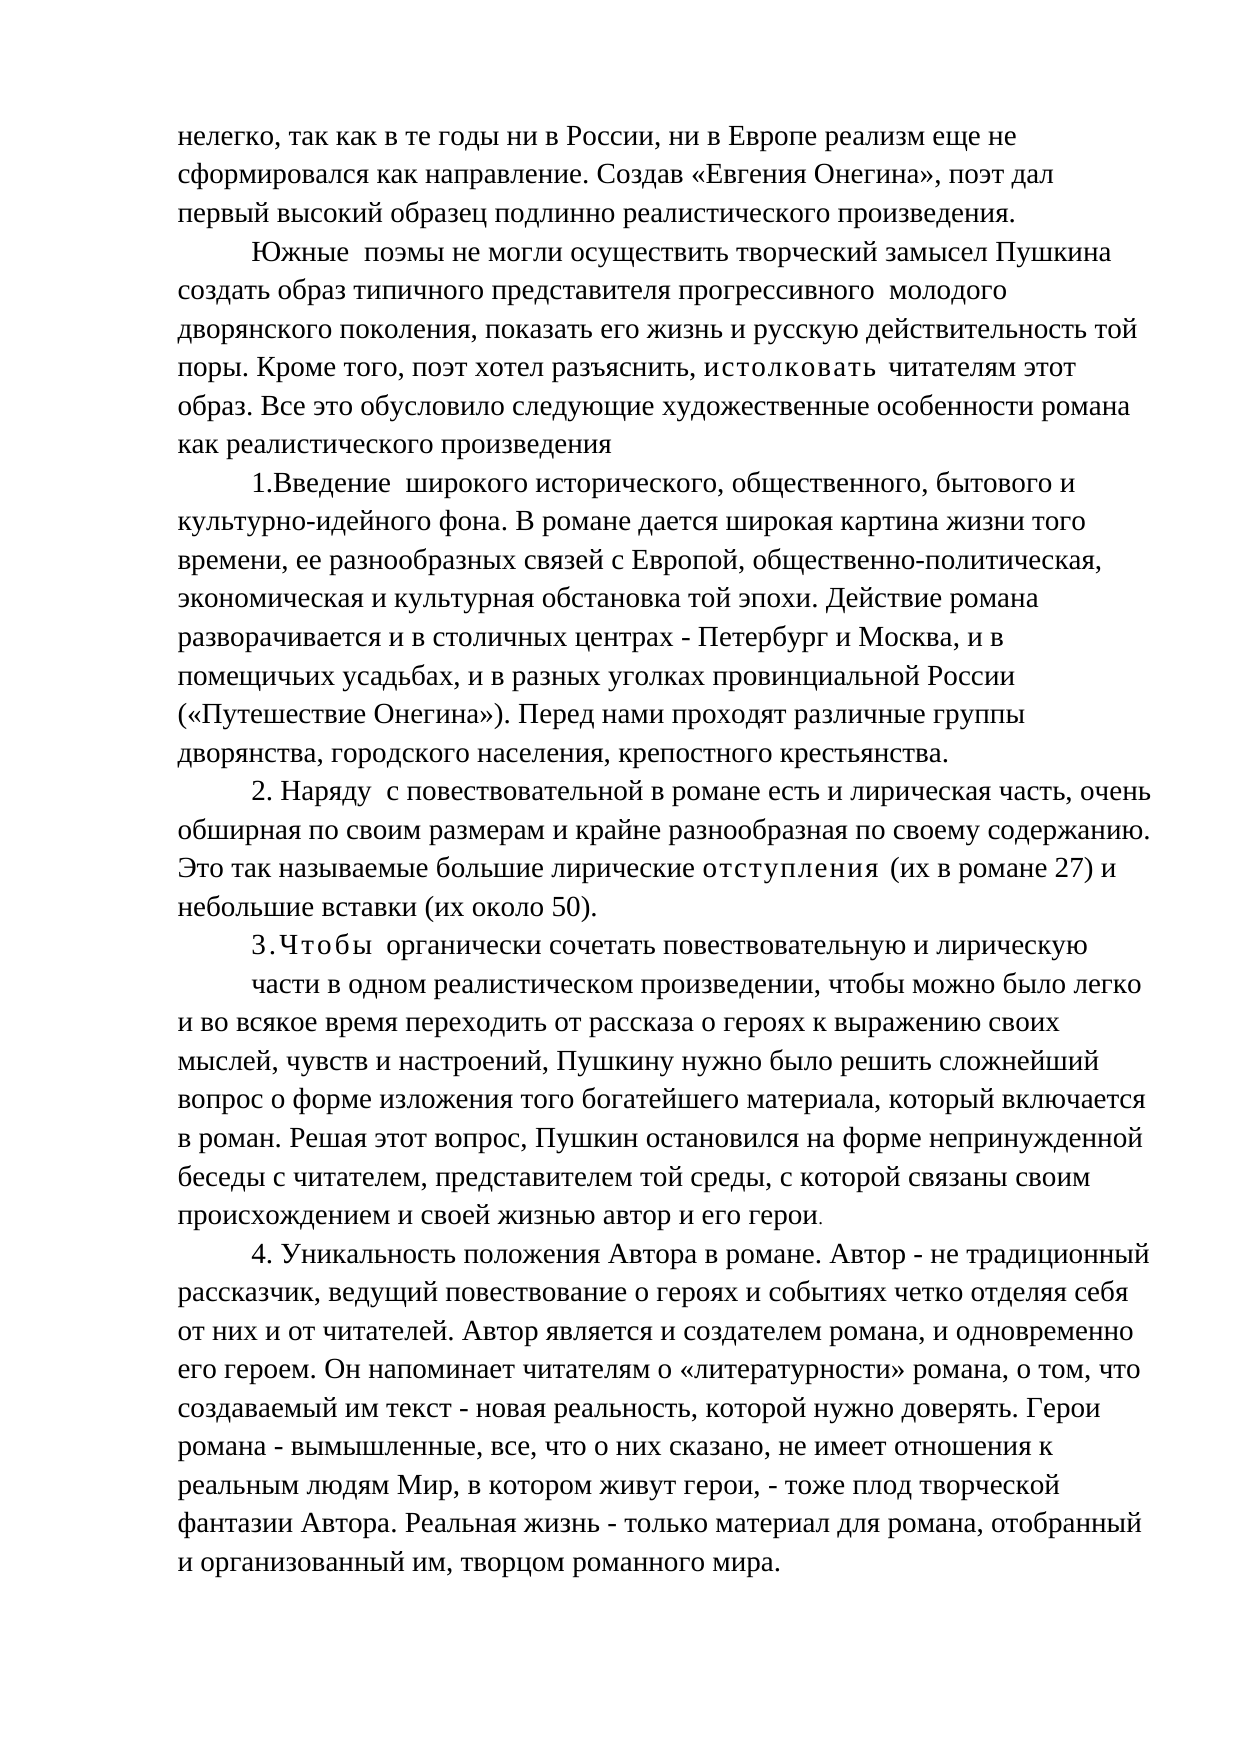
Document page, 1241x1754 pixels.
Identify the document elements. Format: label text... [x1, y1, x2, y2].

text части в одном реалистическом произведении, чтобы можно было легко и во всякое время переходить от рассказа о героях к выражению своих мыслей, чувств и настроений, Пушкину нужно было решить сложнейший вопрос о форме изложения того богатейшего материала, который включается в роман. Решая этот вопрос, Пушкин остановился на форме непринужденной беседы с читателем, представителем той среды, с которой связаны своим происхождением и своей жизнью автор и его герои. [177, 966, 1152, 1231]
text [177, 118, 1152, 229]
text Южные поэмы не могли осуществить творческий замысел Пушкина создать образ типичного представителя прогрессивного молодого дворянского поколения, показать его жизнь и русскую действительность той поры. Кроме того, поэт хотел разъяснить, истолковать читателям этот образ. Все это обусловило следующие художественные особенности романа как реалистического произведения [177, 234, 1152, 460]
text 3.Чтобы органически сочетать повествовательную и лирическую [177, 927, 1152, 961]
text 2. Наряду с повествовательной в романе есть и лирическая часть, очень обширная по своим размерам и крайне разнообразная по своему содержанию. Это так называемые большие лирические отступления (их в романе 27) и небольшие вставки (их около 50). [177, 773, 1152, 922]
text 1.Введение широкого исторического, общественного, бытового и культурно-идейного фона. В романе дается широкая картина жизни того времени, ее разнообразных связей с Европой, общественно-политическая, экономическая и культурная обстановка той эпохи. Действие романа разворачивается и в столичных центрах - Петербург и Москва, и в помещичьих усадьбах, и в разных уголках провинциальной России («Путешествие Онегина»). Перед нами проходят различные группы дворянства, городского населения, крепостного крестьянства. [177, 465, 1152, 768]
text 4. Уникальность положения Автора в романе. Автор - не традиционный рассказчик, ведущий повествование о героях и событиях четко отделяя себя от них и от читателей. Автор является и создателем романа, и одновременно его героем. Он напоминает читателям о «литературности» романа, о том, что создаваемый им текст - новая реальность, которой нужно доверять. Герои романа - вымышленные, все, что о них сказано, не имеет отношения к реальным людям Мир, в котором живут герои, - тоже плод творческой фантазии Автора. Реальная жизнь - только материал для романа, отобранный и организованный им, творцом романного мира. [177, 1236, 1152, 1578]
